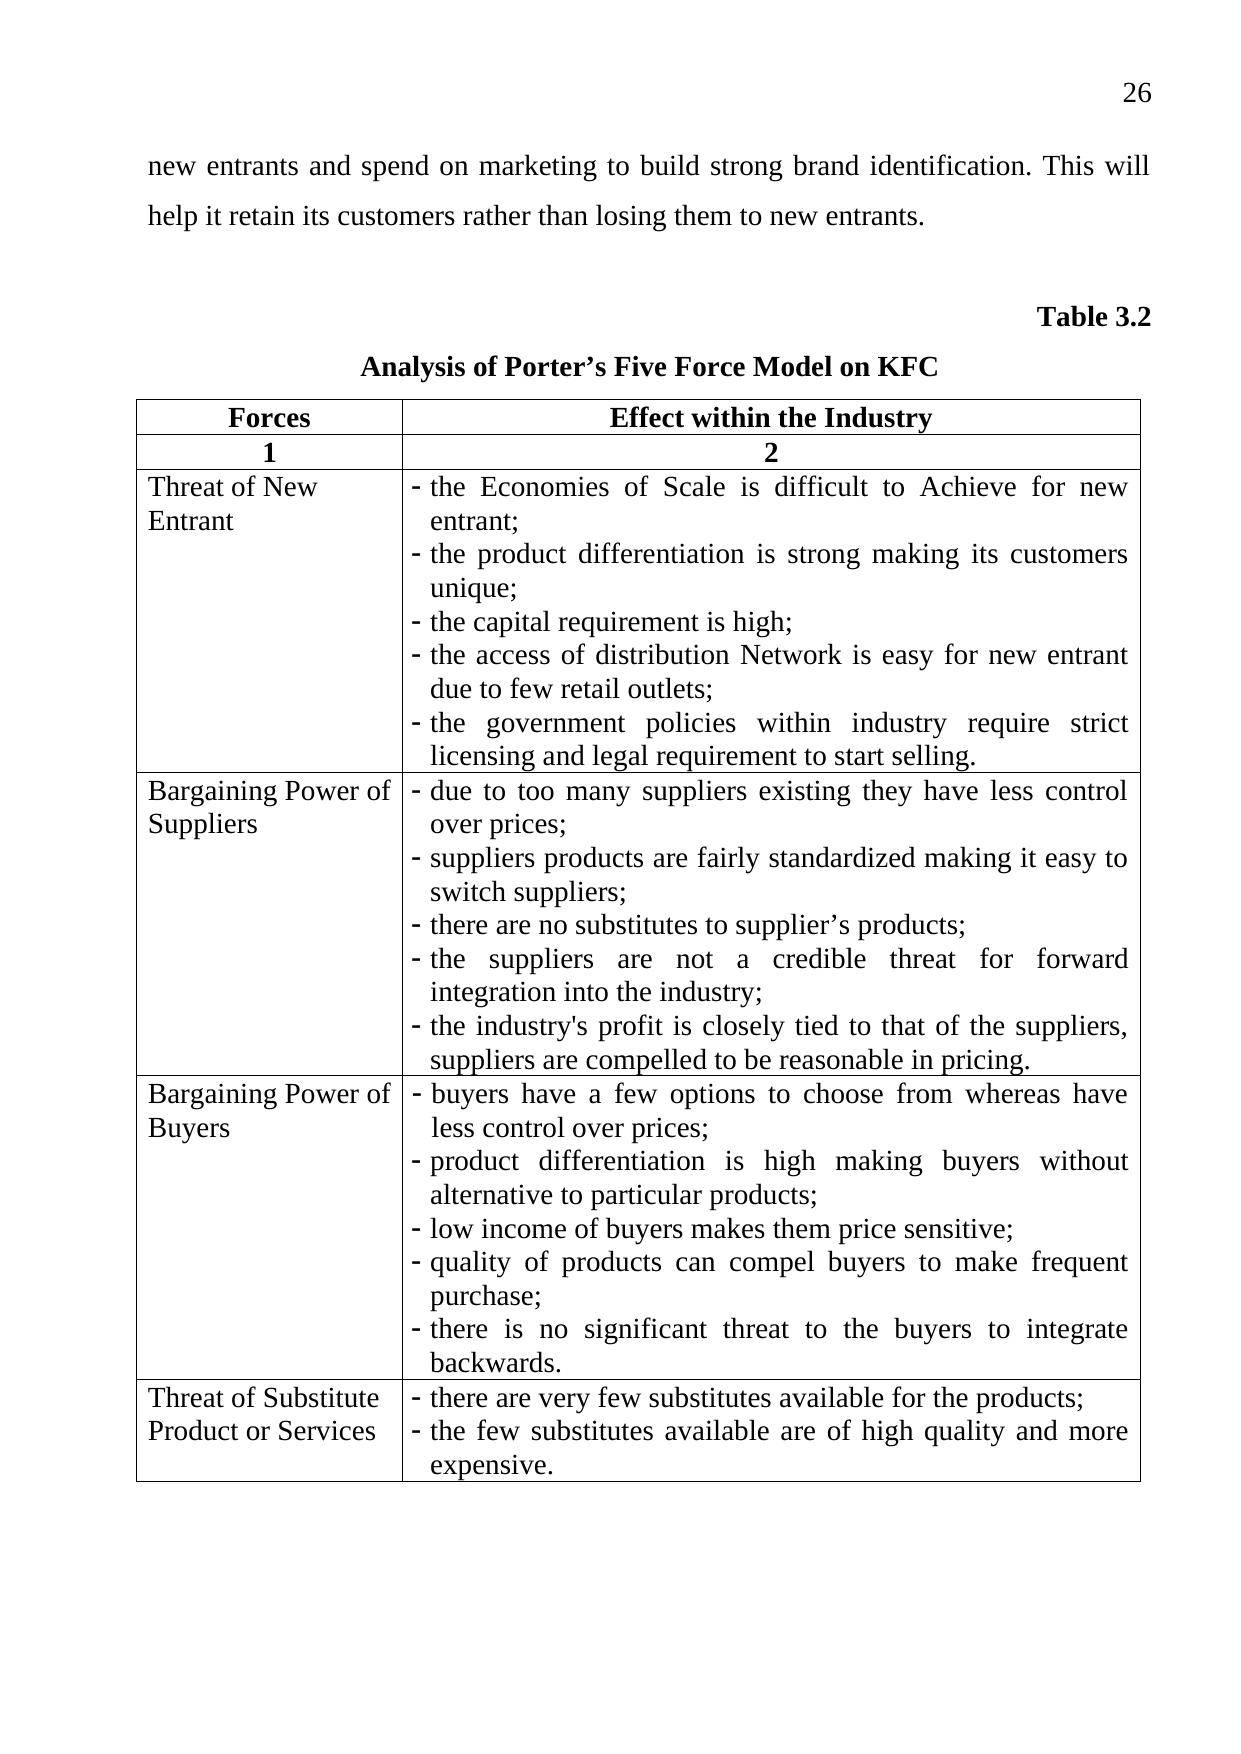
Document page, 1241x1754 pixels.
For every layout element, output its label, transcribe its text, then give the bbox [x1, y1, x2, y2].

table_cell Bargaining Power of Suppliers [137, 773, 402, 1075]
table_cell due to too many suppliers existing they have less control over prices; suppliers products are fairly standardized making it easy to switch suppliers; there are no substitutes to supplier’s products; the suppliers are not a credible threat for forward integration into the industry; the industry's profit is closely tied to that of the suppliers, suppliers are compelled to be reasonable in pricing. [403, 773, 1140, 1075]
table_cell Threat of New Entrant [137, 470, 402, 772]
table_cell 1 [137, 435, 402, 468]
table_header Forces [137, 400, 402, 434]
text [148, 148, 1152, 232]
text Table 3.2 [148, 299, 1152, 332]
table_cell buyers have a few options to choose from whereas have less control over prices; product differentiation is high making buyers without alternative to particular products; low income of buyers makes them price sensitive; quality of products can compel buyers to make frequent purchase; there is no significant threat to the buyers to integrate backwards. [403, 1076, 1140, 1379]
table_cell Bargaining Power of Buyers [137, 1076, 402, 1379]
table_cell the Economies of Scale is difficult to Achieve for new entrant; the product differentiation is strong making its customers unique; the capital requirement is high; the access of distribution Network is easy for new entrant due to few retail outlets; the government policies within industry require strict licensing and legal requirement to start selling. [403, 470, 1140, 772]
table_cell there are very few substitutes available for the products; the few substitutes available are of high quality and more expensive. [403, 1380, 1140, 1481]
table_header Effect within the Industry [403, 400, 1140, 434]
table_cell 2 [403, 435, 1140, 468]
text Analysis of Porter’s Five Force Model on KFC [148, 349, 1152, 382]
table_cell Threat of Substitute Product or Services [137, 1380, 402, 1481]
